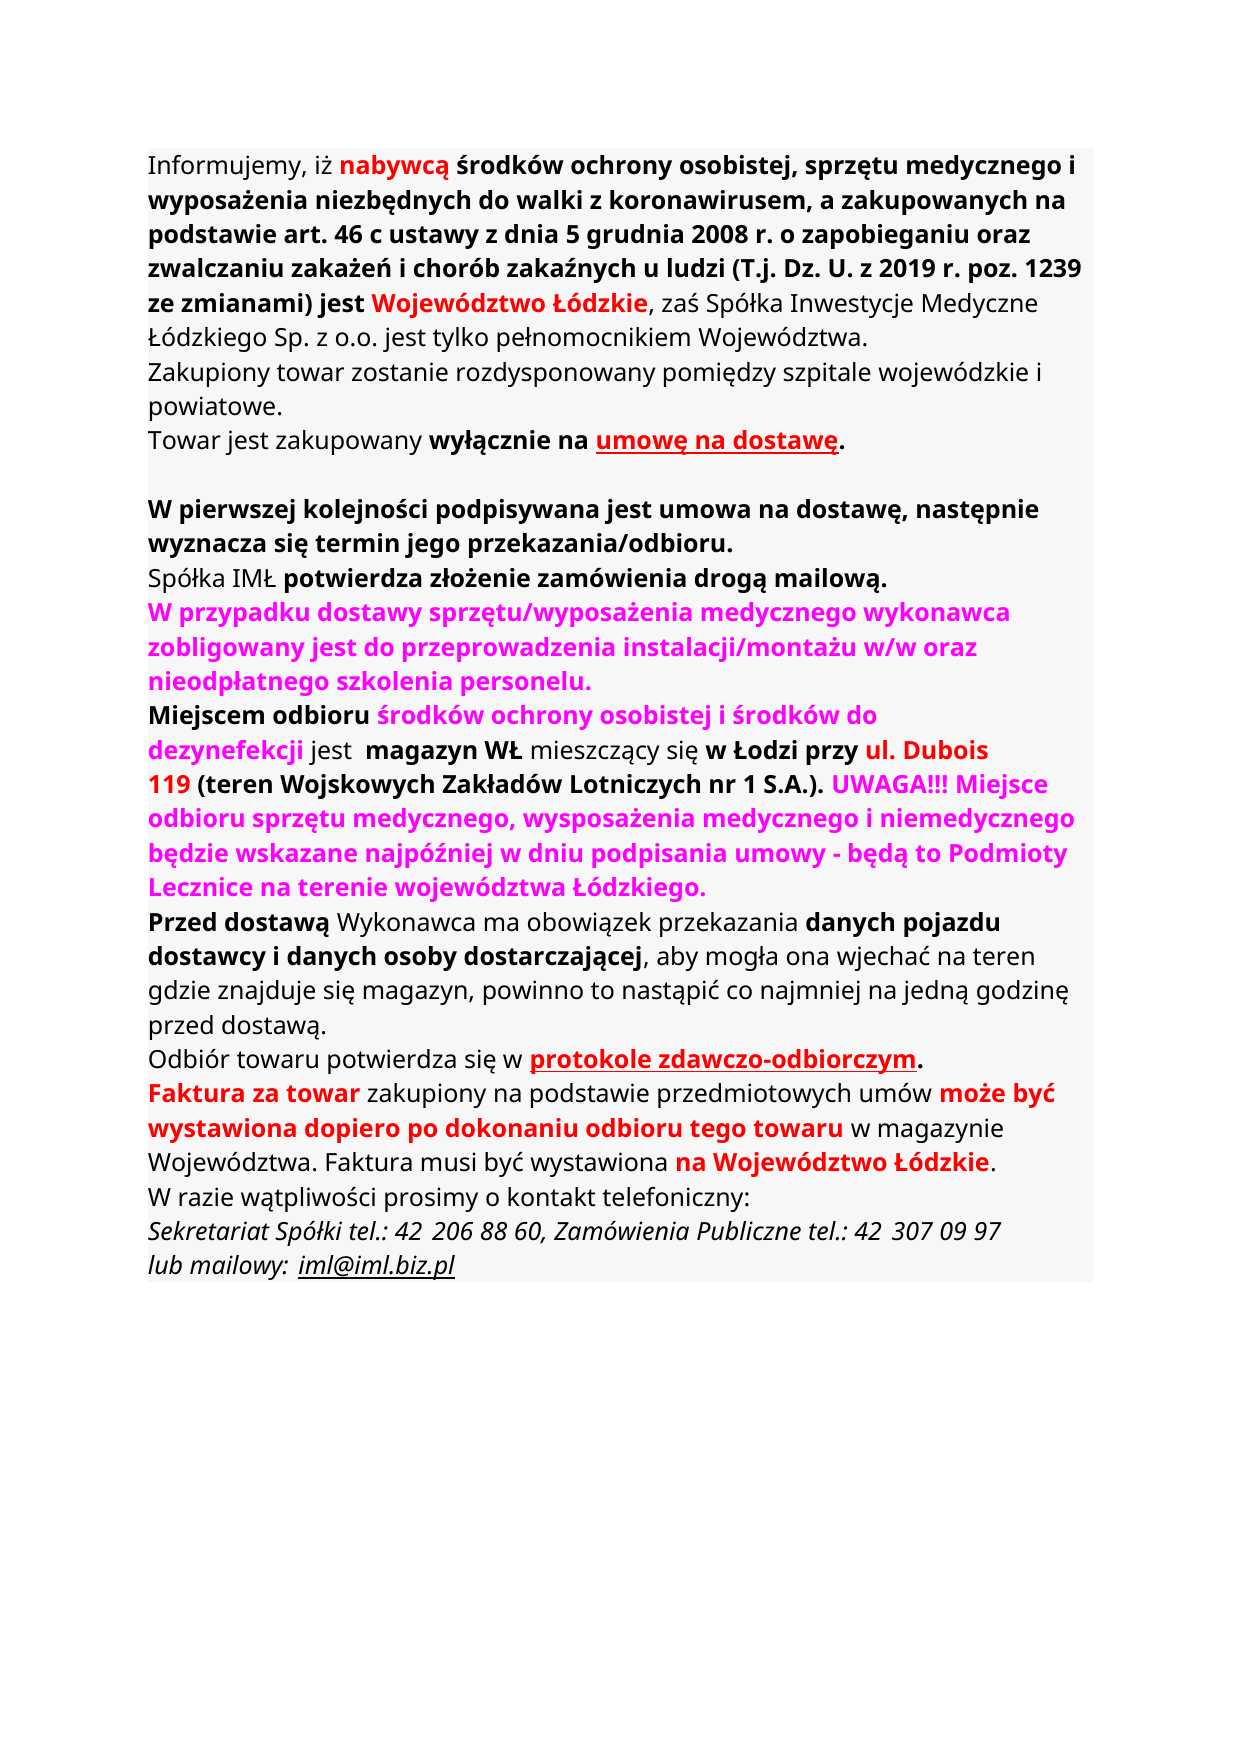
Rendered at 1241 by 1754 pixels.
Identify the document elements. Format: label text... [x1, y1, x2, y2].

text lub mailowy: iml@iml.biz.pl [148, 1248, 1093, 1282]
text W przypadku dostawy sprzętu/wyposażenia medycznego wykonawca zobligowany jest do przeprowadzenia instalacji/montażu w/w oraz nieodpłatnego szkolenia personelu. [148, 594, 1093, 698]
text Odbiór towaru potwierdza się w protokole zdawczo-odbiorczym. [148, 1041, 1093, 1076]
text Towar jest zakupowany wyłącznie na umowę na dostawę. [148, 423, 1093, 491]
text Spółka IMŁ potwierdza złożenie zamówienia drogą mailową. [148, 560, 1093, 594]
text W pierwszej kolejności podpisywana jest umowa na dostawę, następnie wyznacza się termin jego przekazania/odbioru. [148, 491, 1093, 560]
text W razie wątpliwości prosimy o kontakt telefoniczny: [148, 1179, 1093, 1213]
text Przed dostawą Wykonawca ma obowiązek przekazania danych pojazdu dostawcy i danych osoby dostarczającej, aby mogła ona wjechać na teren gdzie znajduje się magazyn, powinno to nastąpić co najmniej na jedną godzinę przed dostawą. [148, 904, 1093, 1041]
text Faktura za towar zakupiony na podstawie przedmiotowych umów może być wystawiona dopiero po dokonaniu odbioru tego towaru w magazynie Województwa. Faktura musi być wystawiona na Województwo Łódzkie. [148, 1076, 1093, 1179]
text Sekretariat Spółki tel.: 42 206 88 60, Zamówienia Publiczne tel.: 42 307 09 97 [148, 1213, 1093, 1248]
text Informujemy, iż nabywcą środków ochrony osobistej, sprzętu medycznego i wyposażenia niezbędnych do walki z koronawirusem, a zakupowanych na podstawie art. 46 c ustawy z dnia 5 grudnia 2008 r. o zapobieganiu oraz zwalczaniu zakażeń i chorób zakaźnych u ludzi (T.j. Dz. U. z 2019 r. poz. 1239 ze zmianami) jest Województwo Łódzkie, zaś Spółka Inwestycje Medyczne Łódzkiego Sp. z o.o. jest tylko pełnomocnikiem Województwa. [148, 148, 1093, 354]
text Miejscem odbioru środków ochrony osobistej i środków do dezynefekcji jest magazyn WŁ mieszczący się w Łodzi przy ul. Dubois 119 (teren Wojskowych Zakładów Lotniczych nr 1 S.A.). UWAGA!!! Miejsce odbioru sprzętu medycznego, wysposażenia medycznego i niemedycznego będzie wskazane najpóźniej w dniu podpisania umowy - będą to Podmioty Lecznice na terenie województwa Łódzkiego. [148, 698, 1093, 904]
text Zakupiony towar zostanie rozdysponowany pomiędzy szpitale wojewódzkie i powiatowe. [148, 354, 1093, 423]
